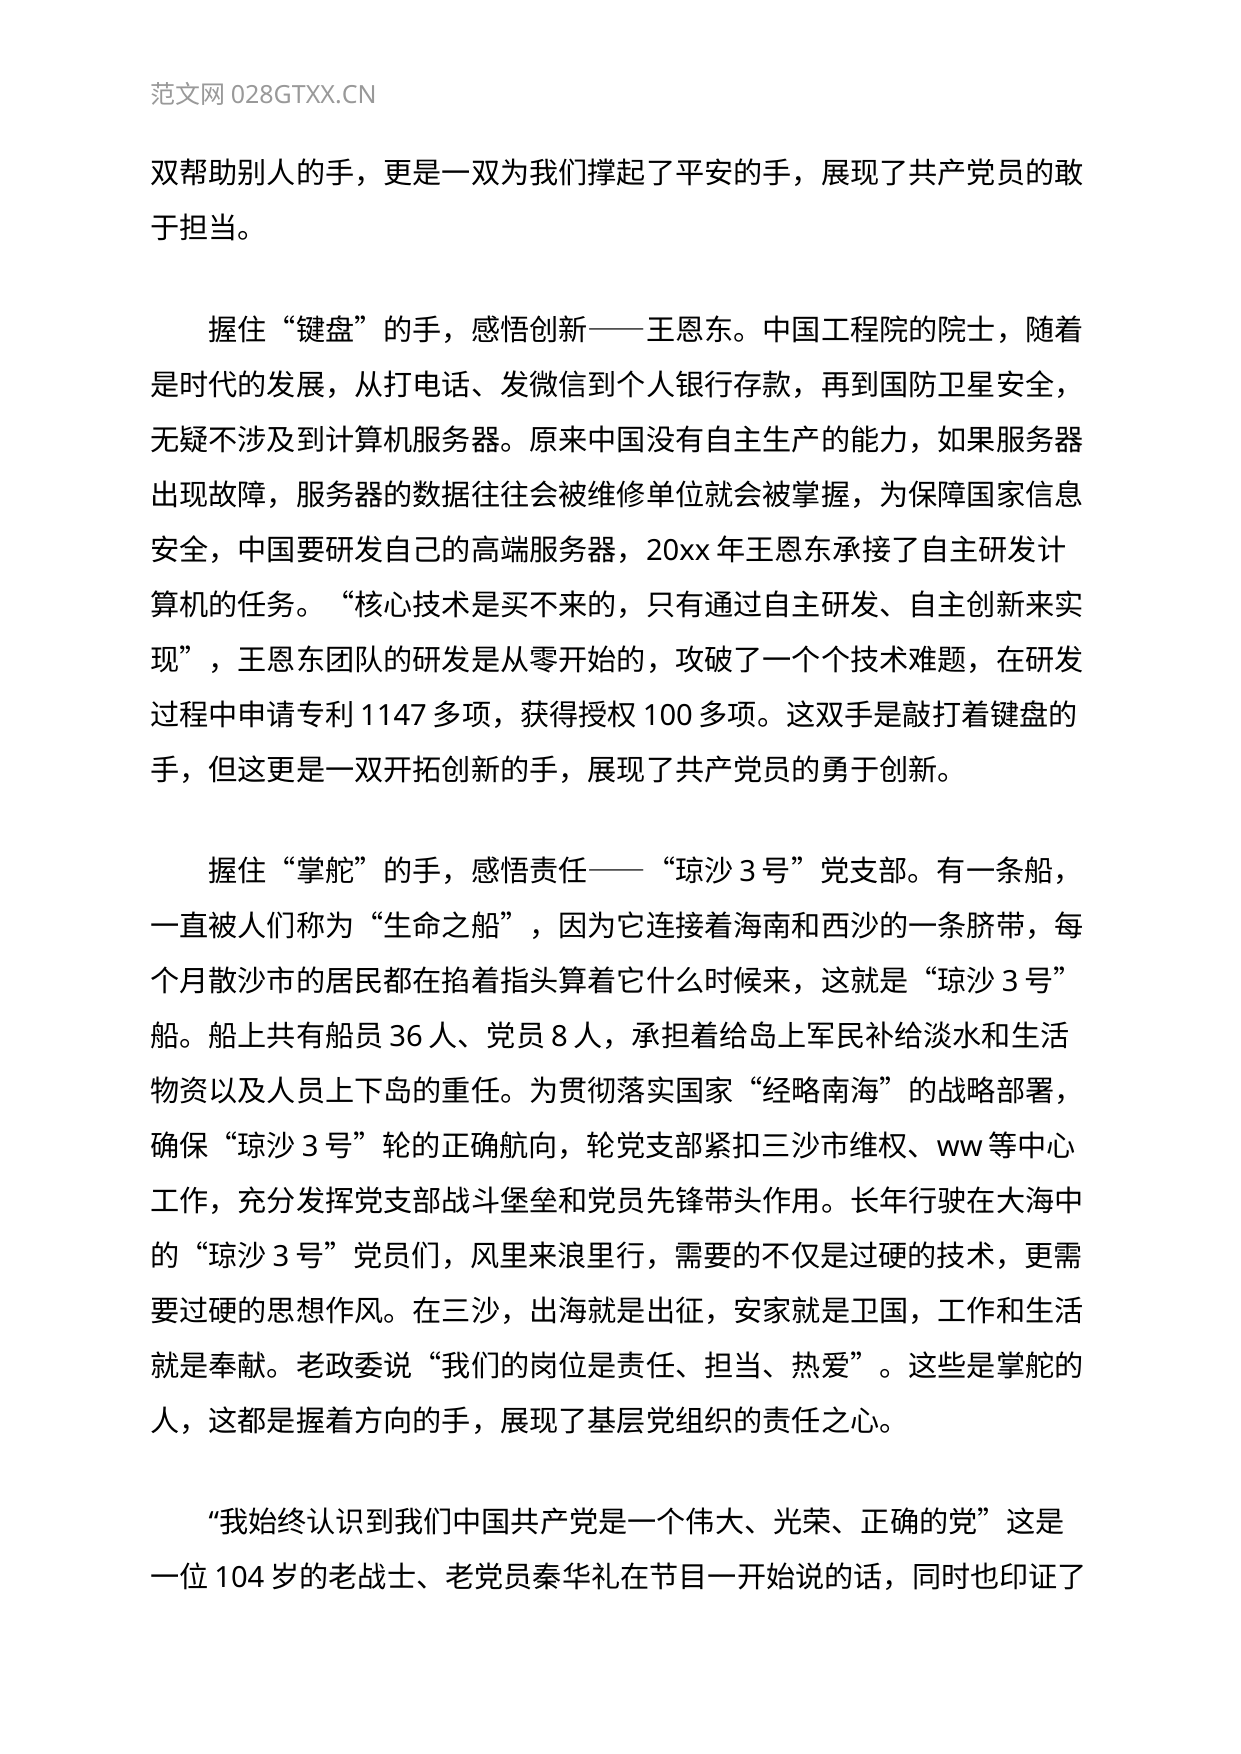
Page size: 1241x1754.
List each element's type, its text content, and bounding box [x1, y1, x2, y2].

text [150, 1499, 1090, 1596]
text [150, 150, 1090, 247]
text 握住“掌舵”的手，感悟责任——“琼沙3号”党支部。有一条船，一直被人们称为“生命之船”，因为它连接着海南和西沙的一条脐带，每个月散沙市的居民都在掐着指头算着它什么时候来，这就是“琼沙3号”船。船上共有船员36人、党员8人，承担着给岛上军民补给淡水和生活物资以及人员上下岛的重任。为贯彻落实国家“经略南海”的战略部署，确保“琼沙3号”轮的正确航向，轮党支部紧扣三沙市维权、ww等中心工作，充分发挥党支部战斗堡垒和党员先锋带头作用。长年行驶在大海中的“琼沙3号”党员们，风里来浪里行，需要的不仅是过硬的技术，更需要过硬的思想作风。在三沙，出海就是出征，安家就是卫国，工作和生活就是奉献。老政委说“我们的岗位是责任、担当、热爱”。这些是掌舵的人，这都是握着方向的手，展现了基层党组织的责任之心。 [150, 848, 1090, 1439]
text 握住“键盘”的手，感悟创新——王恩东。中国工程院的院士，随着是时代的发展，从打电话、发微信到个人银行存款，再到国防卫星安全，无疑不涉及到计算机服务器。原来中国没有自主生产的能力，如果服务器出现故障，服务器的数据往往会被维修单位就会被掌握，为保障国家信息安全，中国要研发自己的高端服务器，20xx年王恩东承接了自主研发计算机的任务。“核心技术是买不来的，只有通过自主研发、自主创新来实现”，王恩东团队的研发是从零开始的，攻破了一个个技术难题，在研发过程中申请专利1147多项，获得授权100多项。这双手是敲打着键盘的手，但这更是一双开拓创新的手，展现了共产党员的勇于创新。 [150, 307, 1090, 788]
